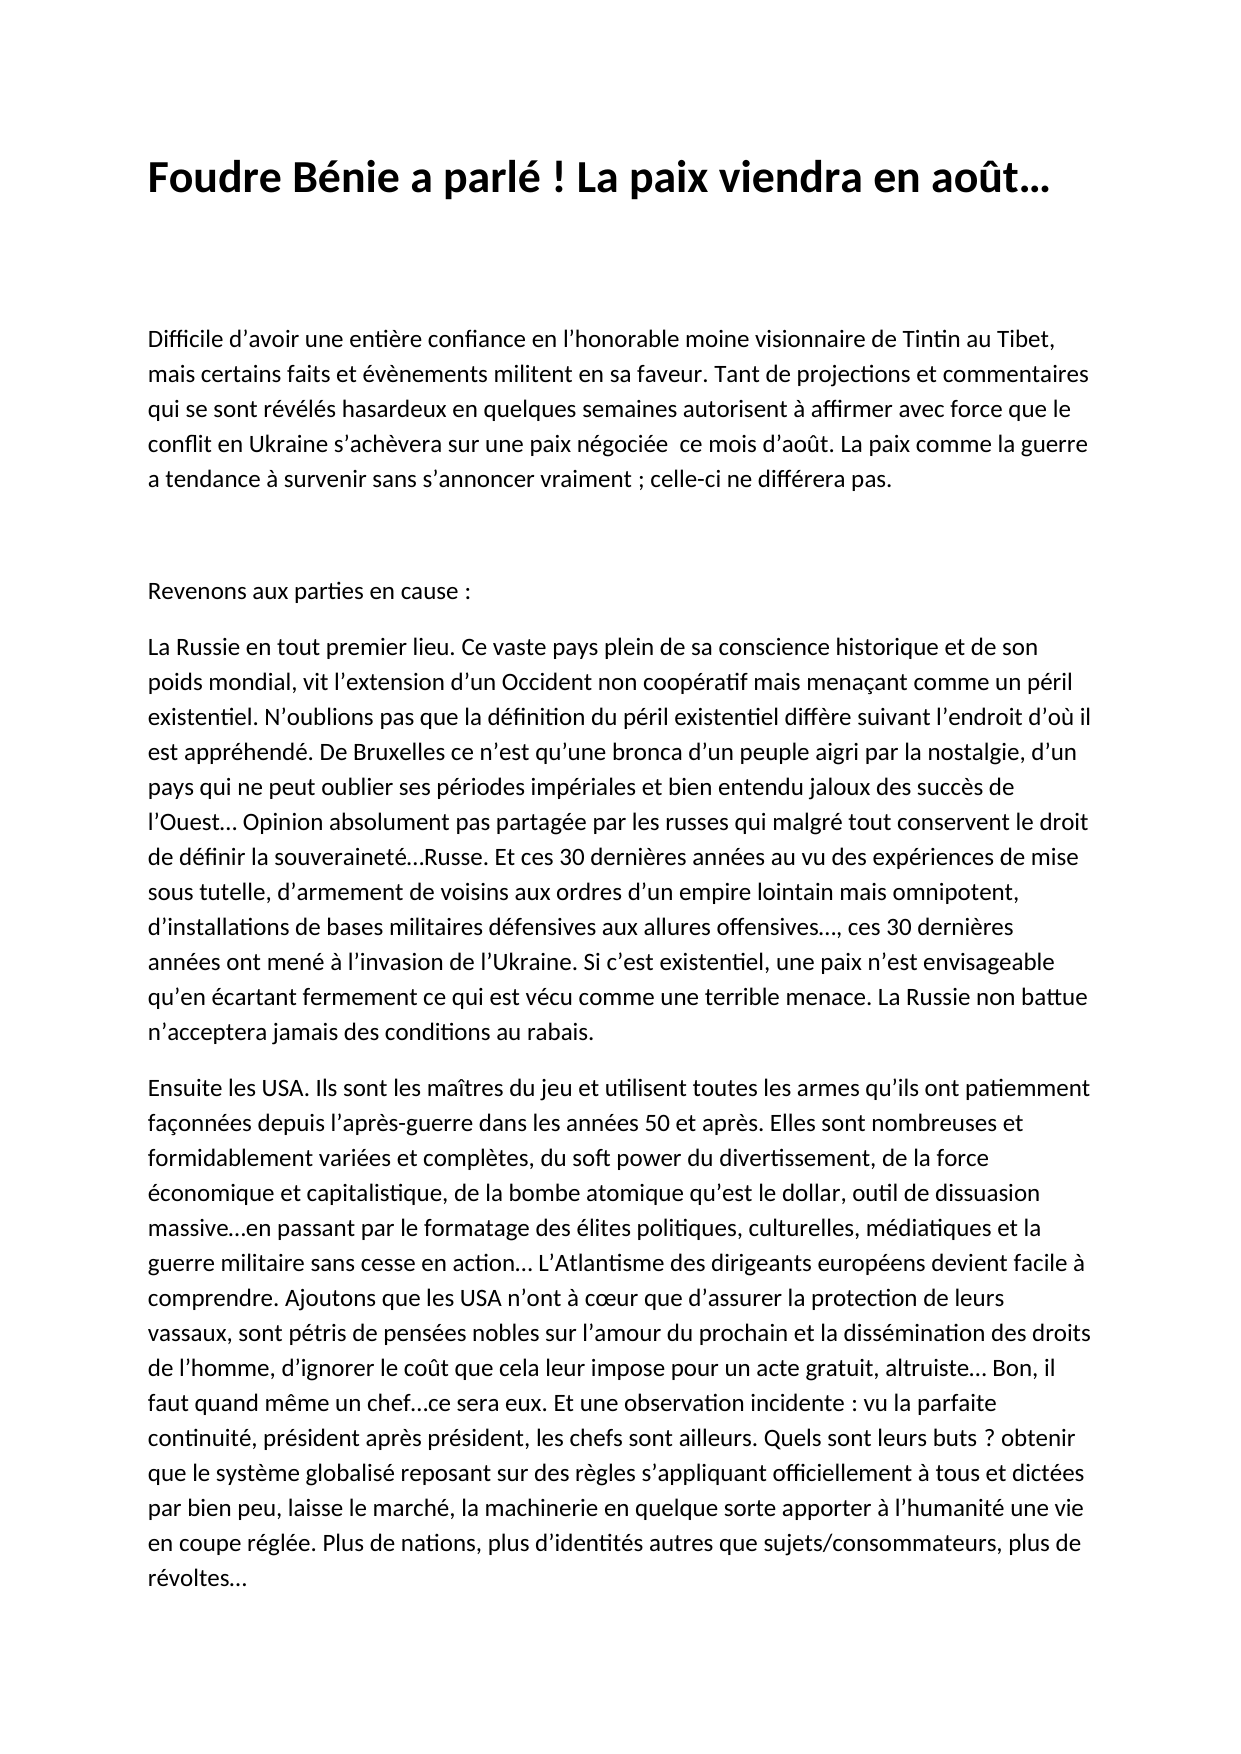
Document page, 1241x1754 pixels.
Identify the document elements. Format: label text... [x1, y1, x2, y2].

text Foudre Bénie a parlé ! La paix viendra en août… [148, 148, 1093, 203]
text Difficile d’avoir une entière confiance en l’honorable moine visionnaire de Tintin au Tibet, mais certains faits et évènements militent en sa faveur. Tant de projections et commentaires qui se sont révélés hasardeux en quelques semaines autorisent à affirmer avec force que le conflit en Ukraine s’achèvera sur une paix négociée ce mois d’août. La paix comme la guerre a tendance à survenir sans s’annoncer vraiment ; celle-ci ne différera pas. [148, 324, 1093, 494]
text Ensuite les USA. Ils sont les maîtres du jeu et utilisent toutes les armes qu’ils ont patiemment façonnées depuis l’après-guerre dans les années 50 et après. Elles sont nombreuses et formidablement variées et complètes, du soft power du divertissement, de la force économique et capitalistique, de la bombe atomique qu’est le dollar, outil de dissuasion massive…en passant par le formatage des élites politiques, culturelles, médiatiques et la guerre militaire sans cesse en action… L’Atlantisme des dirigeants européens devient facile à comprendre. Ajoutons que les USA n’ont à cœur que d’assurer la protection de leurs vassaux, sont pétris de pensées nobles sur l’amour du prochain et la dissémination des droits de l’homme, d’ignorer le coût que cela leur impose pour un acte gratuit, altruiste… Bon, il faut quand même un chef…ce sera eux. Et une observation incidente : vu la parfaite continuité, président après président, les chefs sont ailleurs. Quels sont leurs buts ? obtenir que le système globalisé reposant sur des règles s’appliquant officiellement à tous et dictées par bien peu, laisse le marché, la machinerie en quelque sorte apporter à l’humanité une vie en coupe réglée. Plus de nations, plus d’identités autres que sujets/consommateurs, plus de révoltes… [148, 1072, 1093, 1592]
text La Russie en tout premier lieu. Ce vaste pays plein de sa conscience historique et de son poids mondial, vit l’extension d’un Occident non coopératif mais menaçant comme un péril existentiel. N’oublions pas que la définition du péril existentiel diffère suivant l’endroit d’où il est appréhendé. De Bruxelles ce n’est qu’une bronca d’un peuple aigri par la nostalgie, d’un pays qui ne peut oublier ses périodes impériales et bien entendu jaloux des succès de l’Ouest… Opinion absolument pas partagée par les russes qui malgré tout conservent le droit de définir la souveraineté…Russe. Et ces 30 dernières années au vu des expériences de mise sous tutelle, d’armement de voisins aux ordres d’un empire lointain mais omnipotent, d’installations de bases militaires défensives aux allures offensives…, ces 30 dernières années ont mené à l’invasion de l’Ukraine. Si c’est existentiel, une paix n’est envisageable qu’en écartant fermement ce qui est vécu comme une terrible menace. La Russie non battue n’acceptera jamais des conditions au rabais. [148, 631, 1093, 1047]
text Revenons aux parties en cause : [148, 575, 1093, 606]
